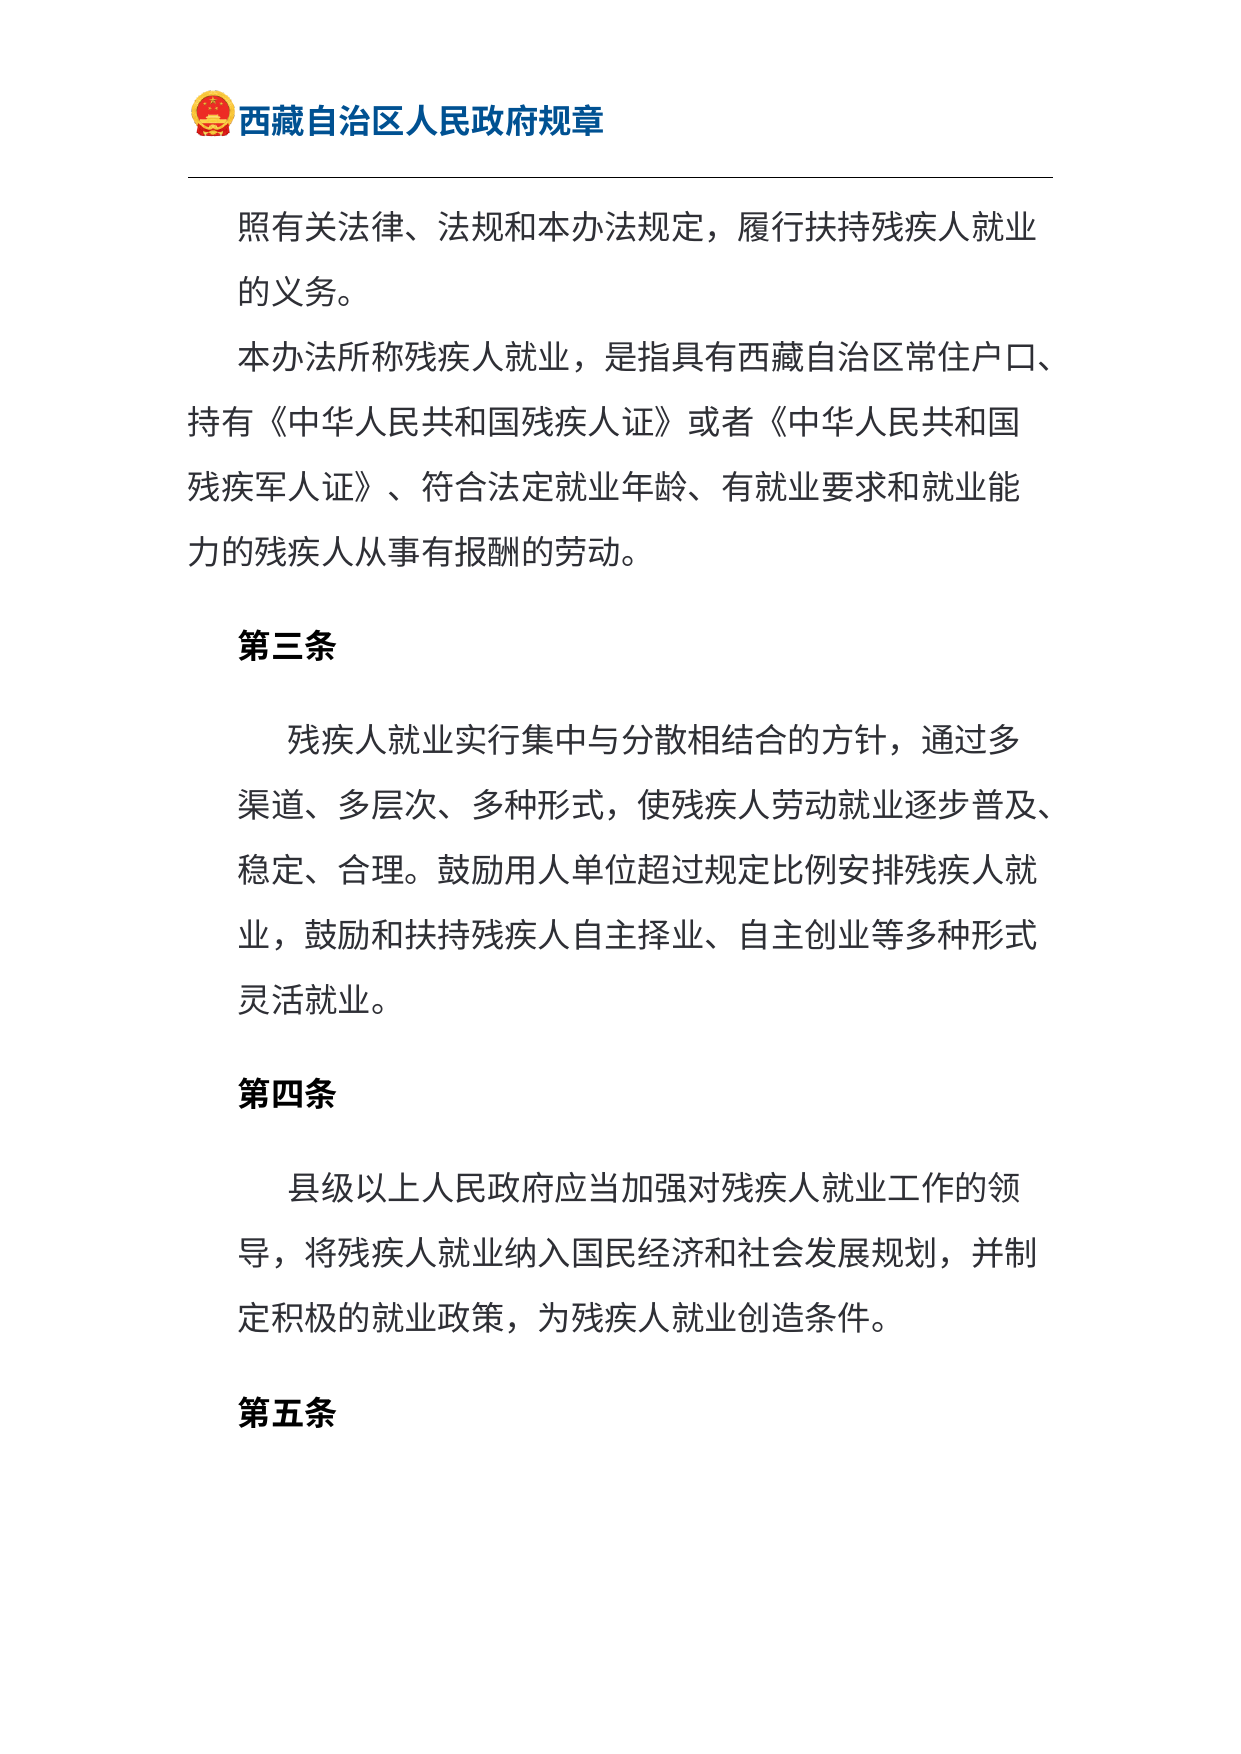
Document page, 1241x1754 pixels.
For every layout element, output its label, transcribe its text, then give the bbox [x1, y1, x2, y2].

text 本办法所称残疾人就业，是指具有西藏自治区常住户口、持有《中华人民共和国残疾人证》或者《中华人民共和国残疾军人证》、符合法定就业年龄、有就业要求和就业能力的残疾人从事有报酬的劳动。 [187, 322, 1053, 582]
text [237, 192, 1053, 322]
picture [187, 88, 239, 140]
text 第四条 [187, 1060, 1053, 1125]
text 第三条 [187, 611, 1053, 676]
text 残疾人就业实行集中与分散相结合的方针，通过多渠道、多层次、多种形式，使残疾人劳动就业逐步普及、稳定、合理。鼓励用人单位超过规定比例安排残疾人就业，鼓励和扶持残疾人自主择业、自主创业等多种形式灵活就业。 [237, 706, 1053, 1031]
text 县级以上人民政府应当加强对残疾人就业工作的领导，将残疾人就业纳入国民经济和社会发展规划，并制定积极的就业政策，为残疾人就业创造条件。 [237, 1154, 1053, 1349]
text 第五条 [187, 1378, 1053, 1443]
